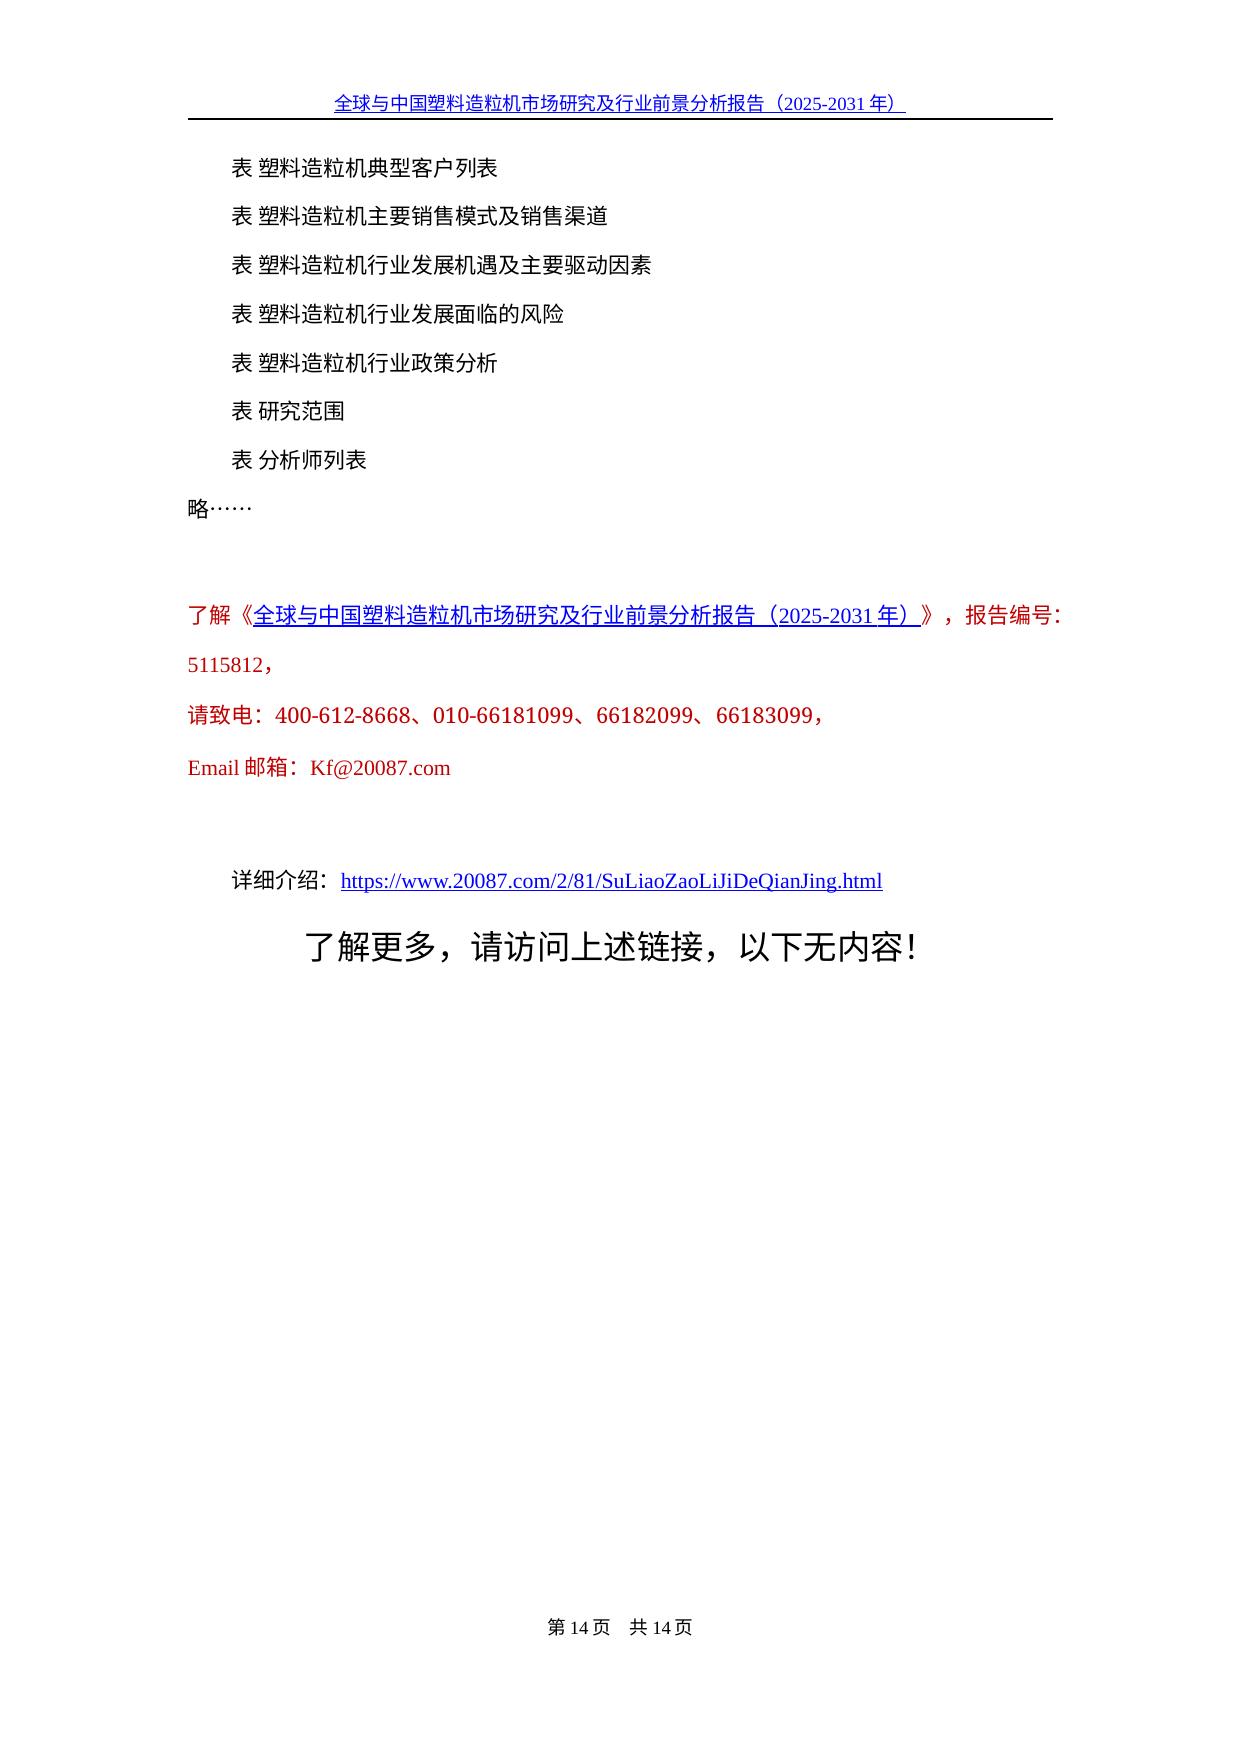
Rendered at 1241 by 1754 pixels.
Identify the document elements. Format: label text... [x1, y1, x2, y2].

text Email邮箱：Kf@20087.com [187, 750, 1053, 782]
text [187, 150, 1053, 524]
title 了解更多，请访问上述链接，以下无内容！ [187, 913, 1053, 978]
text 请致电：400-612-8668、010-66181099、66182099、66183099， [187, 698, 1053, 731]
text 了解《全球与中国塑料造粒机市场研究及行业前景分析报告（2025-2031年）》，报告编号：5115812， [187, 598, 1053, 679]
text 详细介绍：https://www.20087.com/2/81/SuLiaoZaoLiJiDeQianJing.html [187, 863, 1053, 895]
